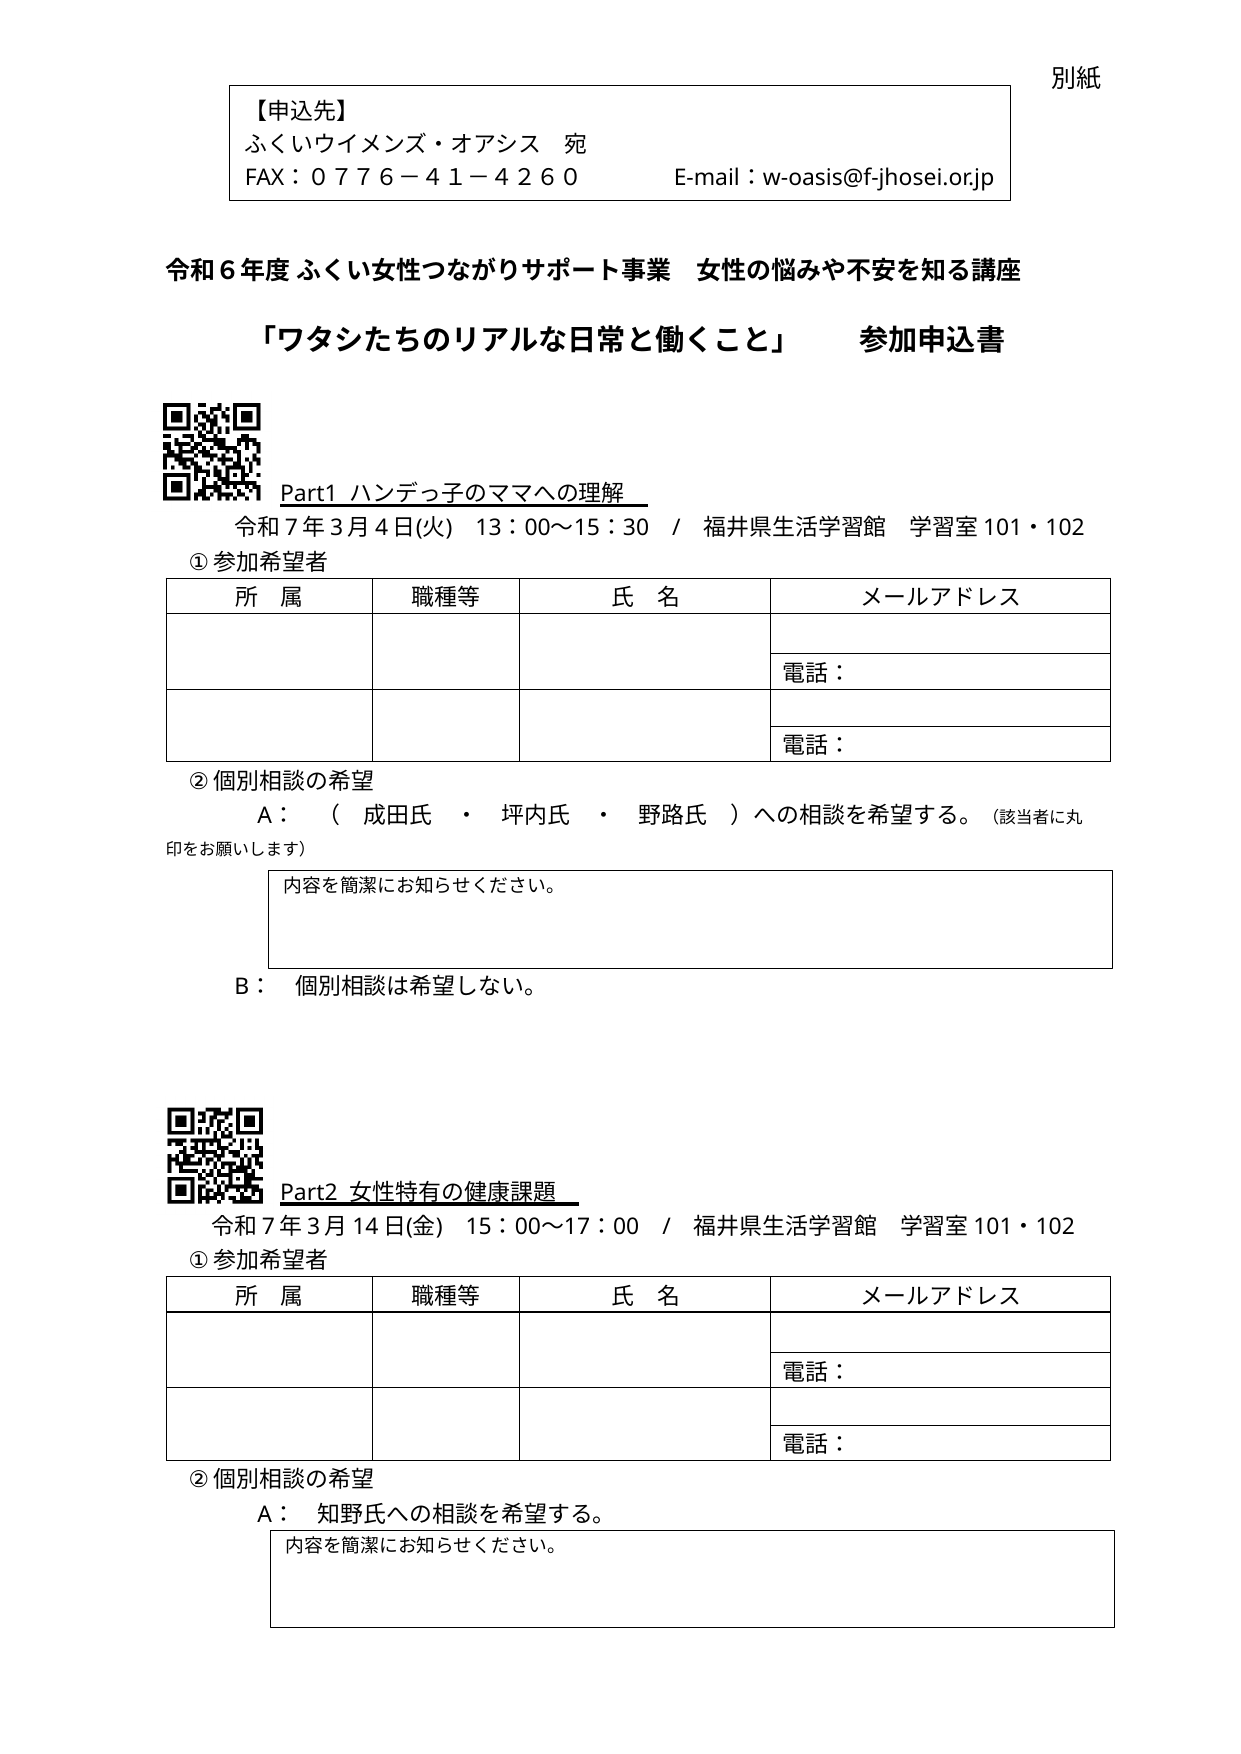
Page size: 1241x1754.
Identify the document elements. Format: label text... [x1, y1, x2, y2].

table_cell [167, 614, 372, 688]
table_cell [520, 614, 770, 688]
table_header 職種等 [373, 1277, 519, 1311]
table_cell [373, 614, 519, 688]
text ①参加希望者 [165, 1242, 1087, 1276]
table_cell [167, 690, 372, 761]
table_cell [771, 690, 1110, 726]
text Part2 女性特有の健康課題 [274, 1173, 1087, 1208]
table_cell [771, 1388, 1110, 1424]
table_cell [167, 1313, 372, 1387]
table_cell [520, 690, 770, 761]
table_header 氏 名 [520, 1277, 770, 1311]
table_cell [771, 1313, 1110, 1352]
picture [151, 391, 272, 512]
table_cell [520, 1388, 770, 1460]
text A： （ 成田氏 ・ 坪内氏 ・ 野路氏 ）への相談を希望する。（該当者に丸印をお願いします） [165, 796, 1087, 865]
table_header 所 属 [167, 1277, 372, 1311]
table_cell [771, 614, 1110, 653]
picture [156, 1096, 274, 1215]
table_cell [373, 1313, 519, 1387]
table_cell [520, 1313, 770, 1387]
text B： 個別相談は希望しない。 [165, 968, 1087, 1002]
table_cell 電話： [771, 1353, 1110, 1387]
text A： 知野氏への相談を希望する。 [165, 1495, 1087, 1529]
table_cell 電話： [771, 727, 1110, 761]
text 「ワタシたちのリアルな日常と働くこと」 参加申込書 [165, 303, 1087, 372]
table_cell 電話： [771, 654, 1110, 688]
table_cell [167, 1388, 372, 1460]
text 令和7年3月14日(金) 15：00～17：00 / 福井県生活学習館 学習室101・102 [165, 1208, 1087, 1242]
text Part1 ハンデっ子のママへの理解 [272, 474, 1087, 509]
table_header 氏 名 [520, 579, 770, 613]
text ②個別相談の希望 [165, 762, 1087, 796]
text 令和６年度 ふくい女性つながりサポート事業 女性の悩みや不安を知る講座 [165, 235, 1087, 303]
table_cell [373, 690, 519, 761]
text ②個別相談の希望 [165, 1461, 1087, 1495]
table_header メールアドレス [771, 1277, 1110, 1311]
table_cell [373, 1388, 519, 1460]
text 令和7年3月4日(火) 13：00～15：30 / 福井県生活学習館 学習室101・102 [165, 509, 1087, 543]
table_header メールアドレス [771, 579, 1110, 613]
table_header 職種等 [373, 579, 519, 613]
table_header 所 属 [167, 579, 372, 613]
text ①参加希望者 [165, 543, 1087, 577]
table_cell 電話： [771, 1426, 1110, 1460]
